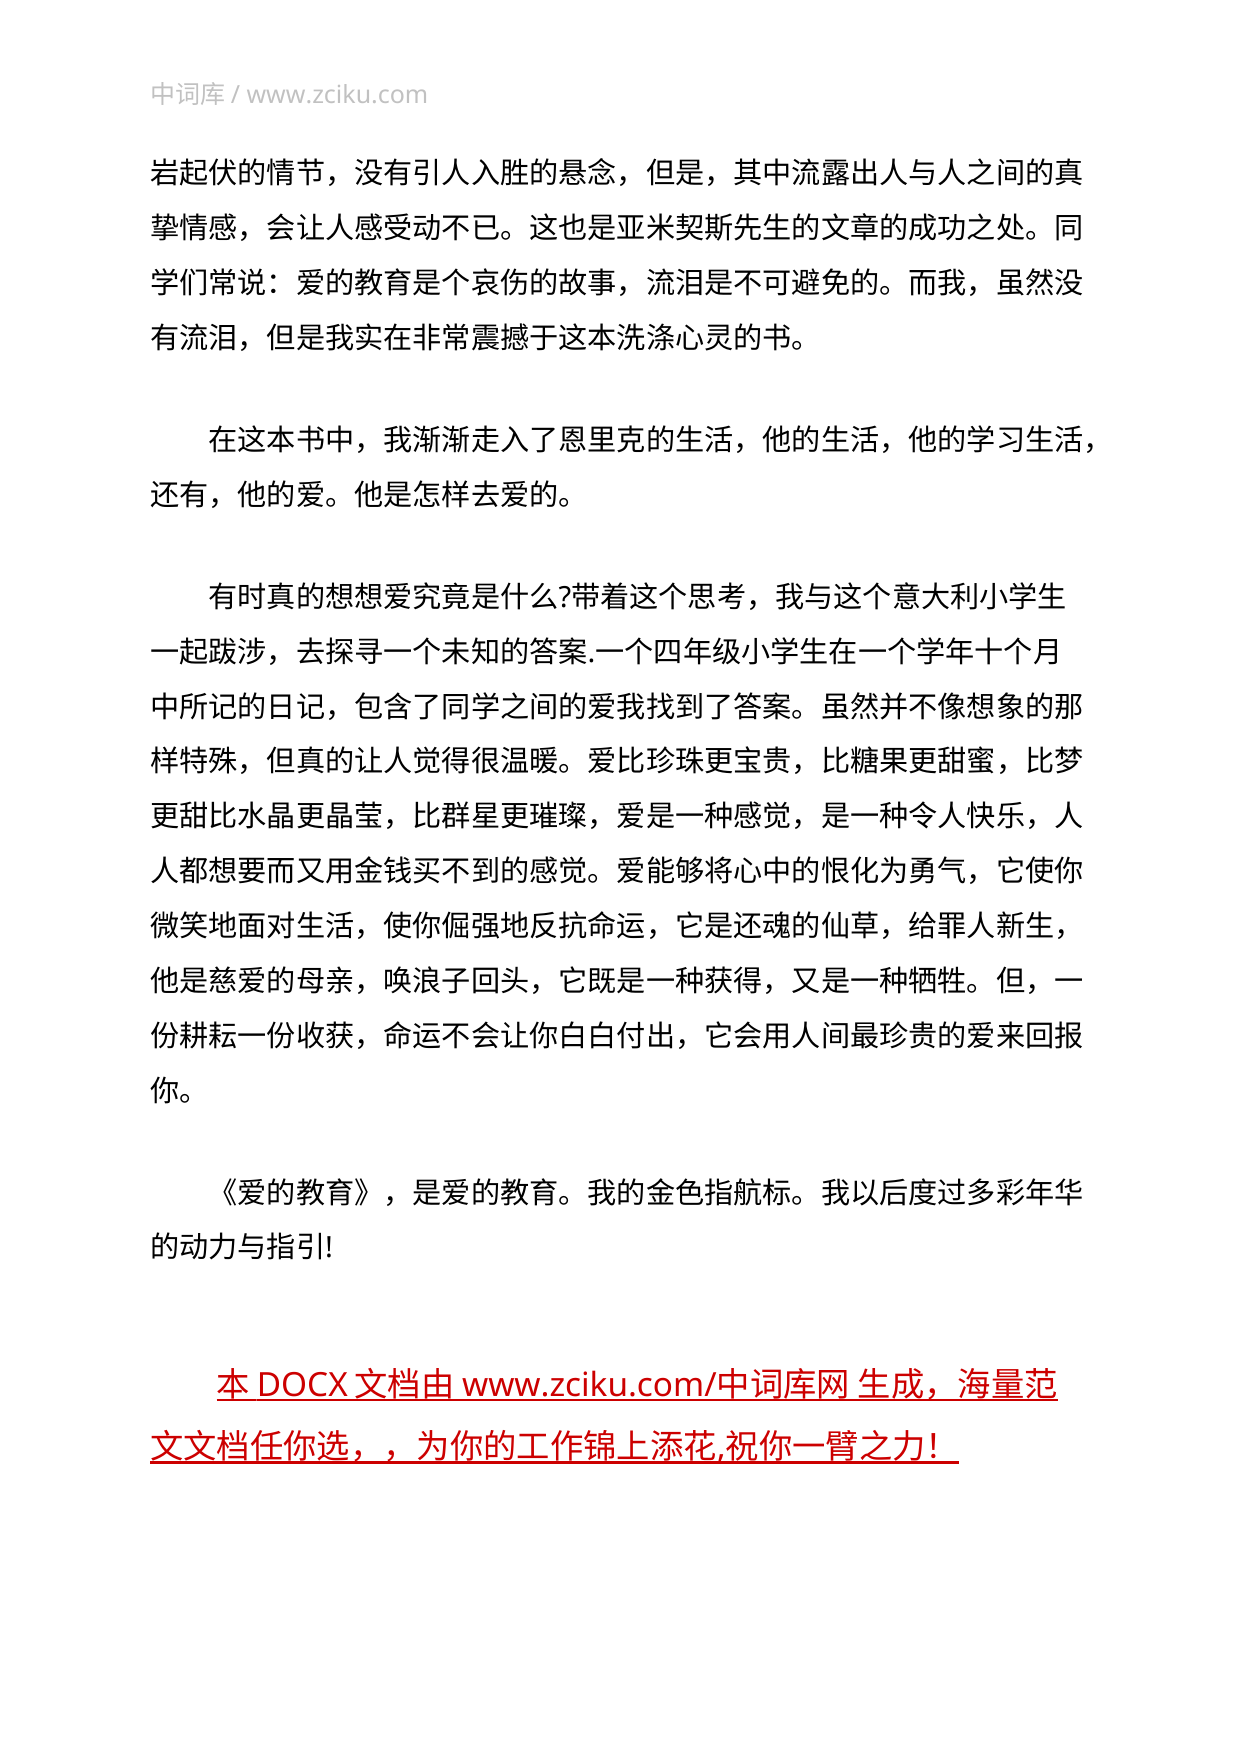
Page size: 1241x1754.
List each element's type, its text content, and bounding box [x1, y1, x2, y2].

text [150, 150, 1090, 357]
text 《爱的教育》，是爱的教育。我的金色指航标。我以后度过多彩年华的动力与指引! [150, 1169, 1090, 1266]
text 有时真的想想爱究竟是什么?带着这个思考，我与这个意大利小学生一起跋涉，去探寻一个未知的答案.一个四年级小学生在一个学年十个月中所记的日记，包含了同学之间的爱我找到了答案。虽然并不像想象的那样特殊，但真的让人觉得很温暖。爱比珍珠更宝贵，比糖果更甜蜜，比梦更甜比水晶更晶莹，比群星更璀璨，爱是一种感觉，是一种令人快乐，人人都想要而又用金钱买不到的感觉。爱能够将心中的恨化为勇气，它使你微笑地面对生活，使你倔强地反抗命运，它是还魂的仙草，给罪人新生，他是慈爱的母亲，唤浪子回头，它既是一种获得，又是一种牺牲。但，一份耕耘一份收获，命运不会让你白白付出，它会用人间最珍贵的爱来回报你。 [150, 573, 1090, 1110]
text 在这本书中，我渐渐走入了恩里克的生活，他的生活，他的学习生活，还有，他的爱。他是怎样去爱的。 [150, 416, 1090, 514]
text 本DOCX文档由 www.zciku.com/中词库网 生成，海量范文文档任你选，，为你的工作锦上添花,祝你一臂之力！ [150, 1357, 1090, 1468]
